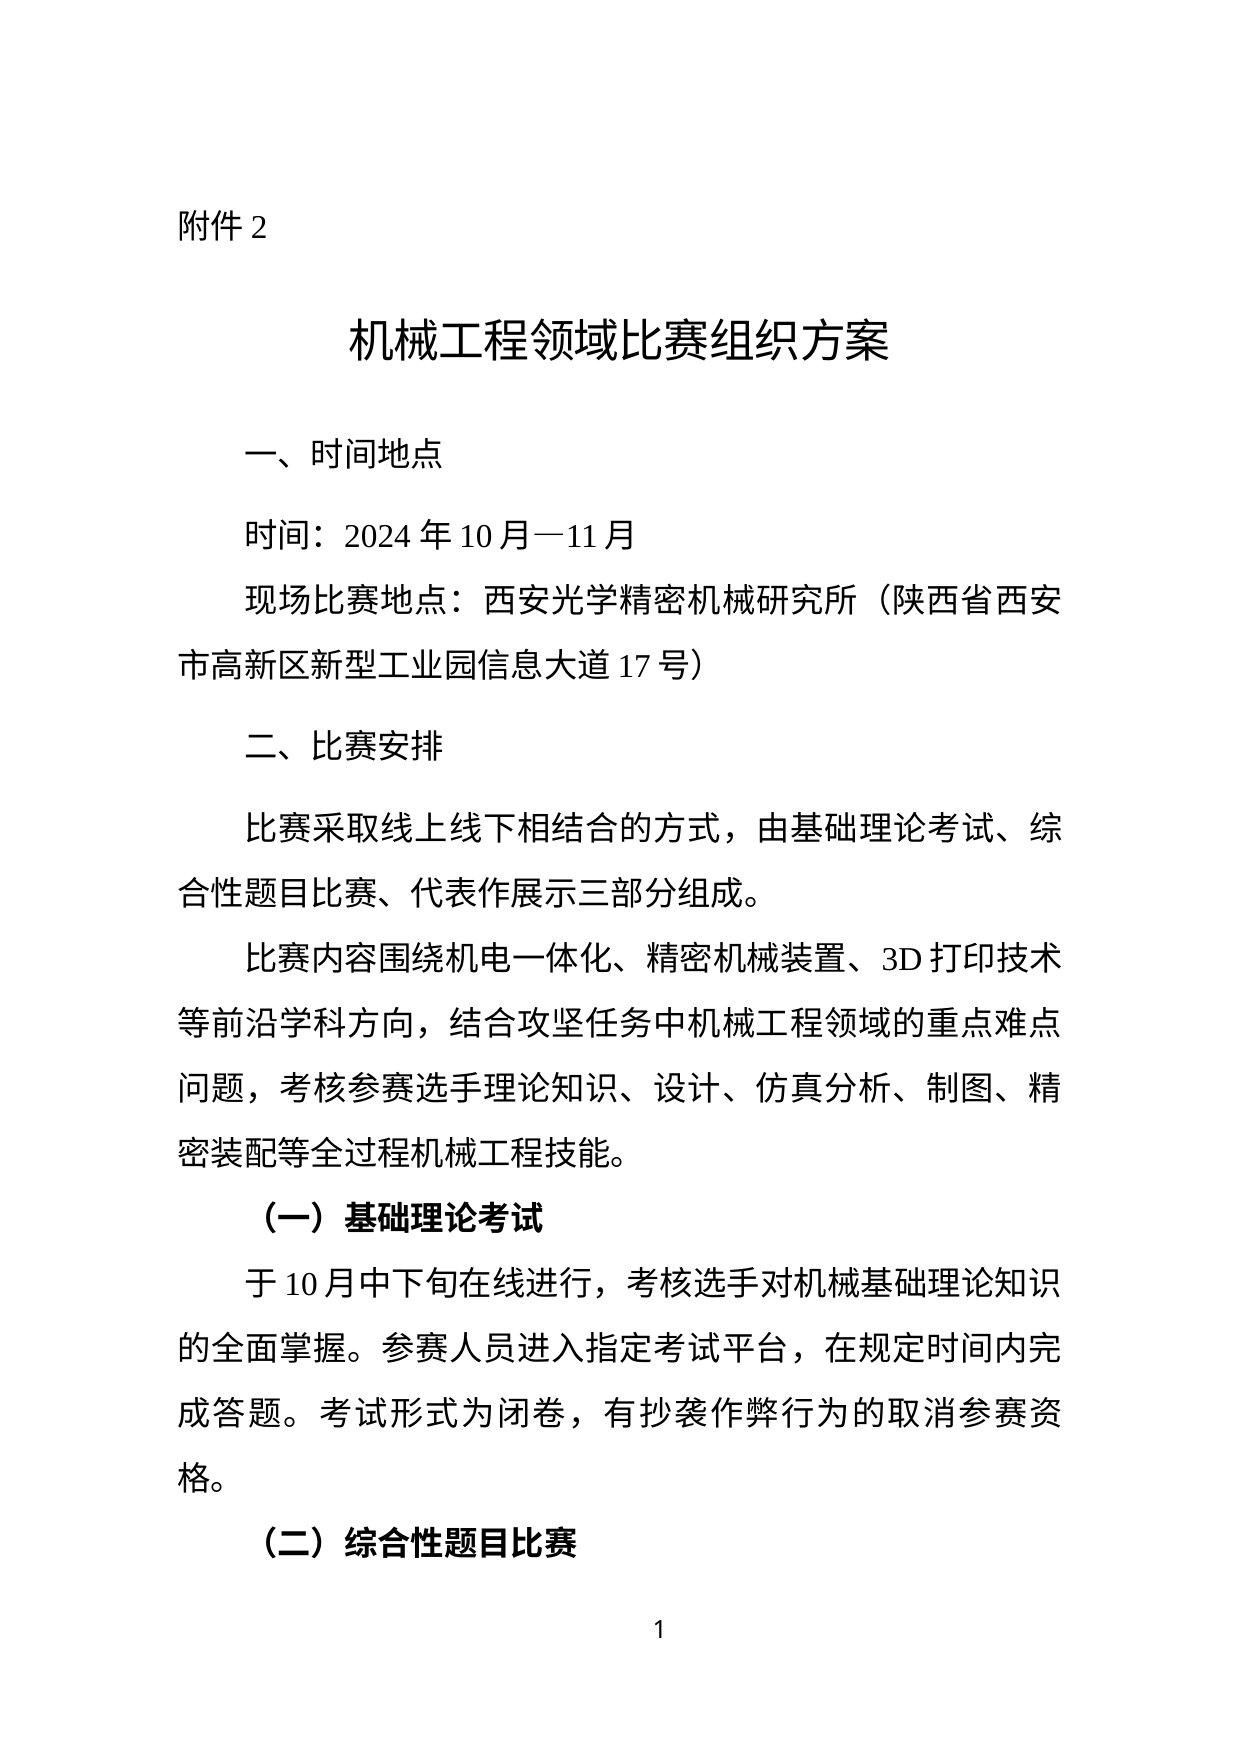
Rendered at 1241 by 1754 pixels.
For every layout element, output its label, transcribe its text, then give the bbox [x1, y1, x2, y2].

text 比赛采取线上线下相结合的方式，由基础理论考试、综合性题目比赛、代表作展示三部分组成。 [177, 793, 1063, 923]
text 一、时间地点 [177, 419, 1063, 484]
text 现场比赛地点：西安光学精密机械研究所（陕西省西安市高新区新型工业园信息大道17号） [177, 566, 1063, 696]
text 机械工程领域比赛组织方案 [177, 289, 1063, 387]
text （一）基础理论考试 [177, 1183, 1063, 1248]
text 于10月中下旬在线进行，考核选手对机械基础理论知识的全面掌握。参赛人员进入指定考试平台，在规定时间内完成答题。考试形式为闭卷，有抄袭作弊行为的取消参赛资格。 [177, 1248, 1063, 1508]
text 比赛内容围绕机电一体化、精密机械装置、3D打印技术等前沿学科方向，结合攻坚任务中机械工程领域的重点难点问题，考核参赛选手理论知识、设计、仿真分析、制图、精密装配等全过程机械工程技能。 [177, 923, 1063, 1183]
text 时间：2024 年10月—11月 [177, 501, 1063, 566]
text 附件2 [177, 192, 1063, 257]
text 二、比赛安排 [177, 712, 1063, 777]
text （二）综合性题目比赛 [177, 1508, 1063, 1573]
